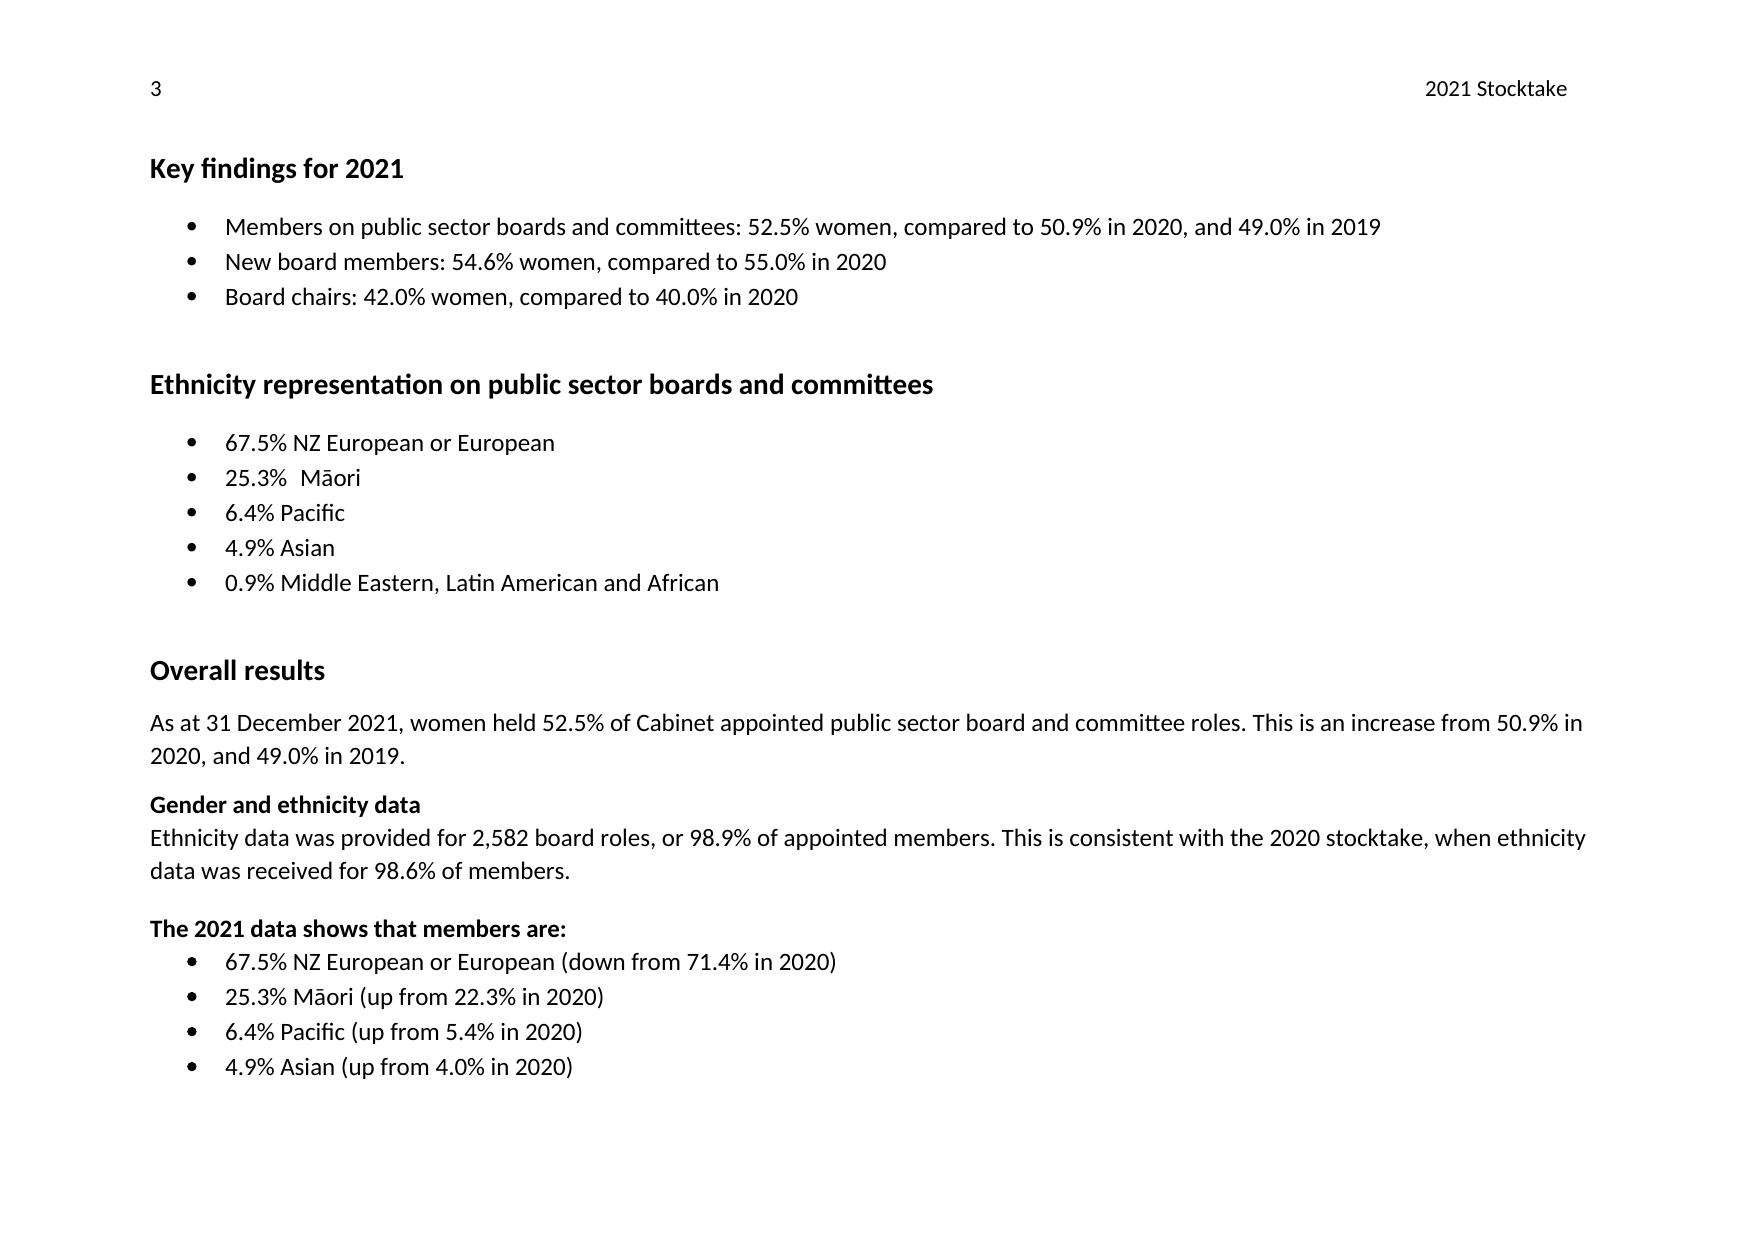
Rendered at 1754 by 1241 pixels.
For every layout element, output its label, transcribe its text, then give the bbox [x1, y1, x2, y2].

list 6.4% Pacific (up from 5.4% in 2020) [187, 1016, 1604, 1047]
text Ethnicity data was provided for 2,582 board roles, or 98.9% of appointed members. This is consistent with the 2020 stocktake, when ethnicity data was received for 98.6% of members. [150, 822, 1604, 886]
text The 2021 data shows that members are: [150, 913, 1604, 944]
list 67.5% NZ European or European (down from 71.4% in 2020) [187, 946, 1604, 977]
text As at 31 December 2021, women held 52.5% of Cabinet appointed public sector board and committee roles. This is an increase from 50.9% in 2020, and 49.0% in 2019. [150, 707, 1604, 770]
list 4.9% Asian [187, 532, 1604, 563]
list 25.3% Māori [187, 462, 1604, 493]
list 67.5% NZ European or European [187, 427, 1604, 458]
list 6.4% Pacific [187, 497, 1604, 528]
text Key findings for 2021 [150, 150, 1604, 186]
list New board members: 54.6% women, compared to 55.0% in 2020 [187, 246, 1604, 277]
list Board chairs: 42.0% women, compared to 40.0% in 2020 [187, 281, 1604, 312]
list Members on public sector boards and committees: 52.5% women, compared to 50.9% in 2020, and 49.0% in 2019 [187, 211, 1604, 242]
list 25.3% Māori (up from 22.3% in 2020) [187, 981, 1604, 1012]
list 0.9% Middle Eastern, Latin American and African [187, 567, 1604, 598]
list 4.9% Asian (up from 4.0% in 2020) [187, 1051, 1604, 1082]
text Gender and ethnicity data [150, 789, 1604, 820]
text Overall results [150, 652, 1604, 687]
text Ethnicity representation on public sector boards and committees [150, 366, 1604, 402]
